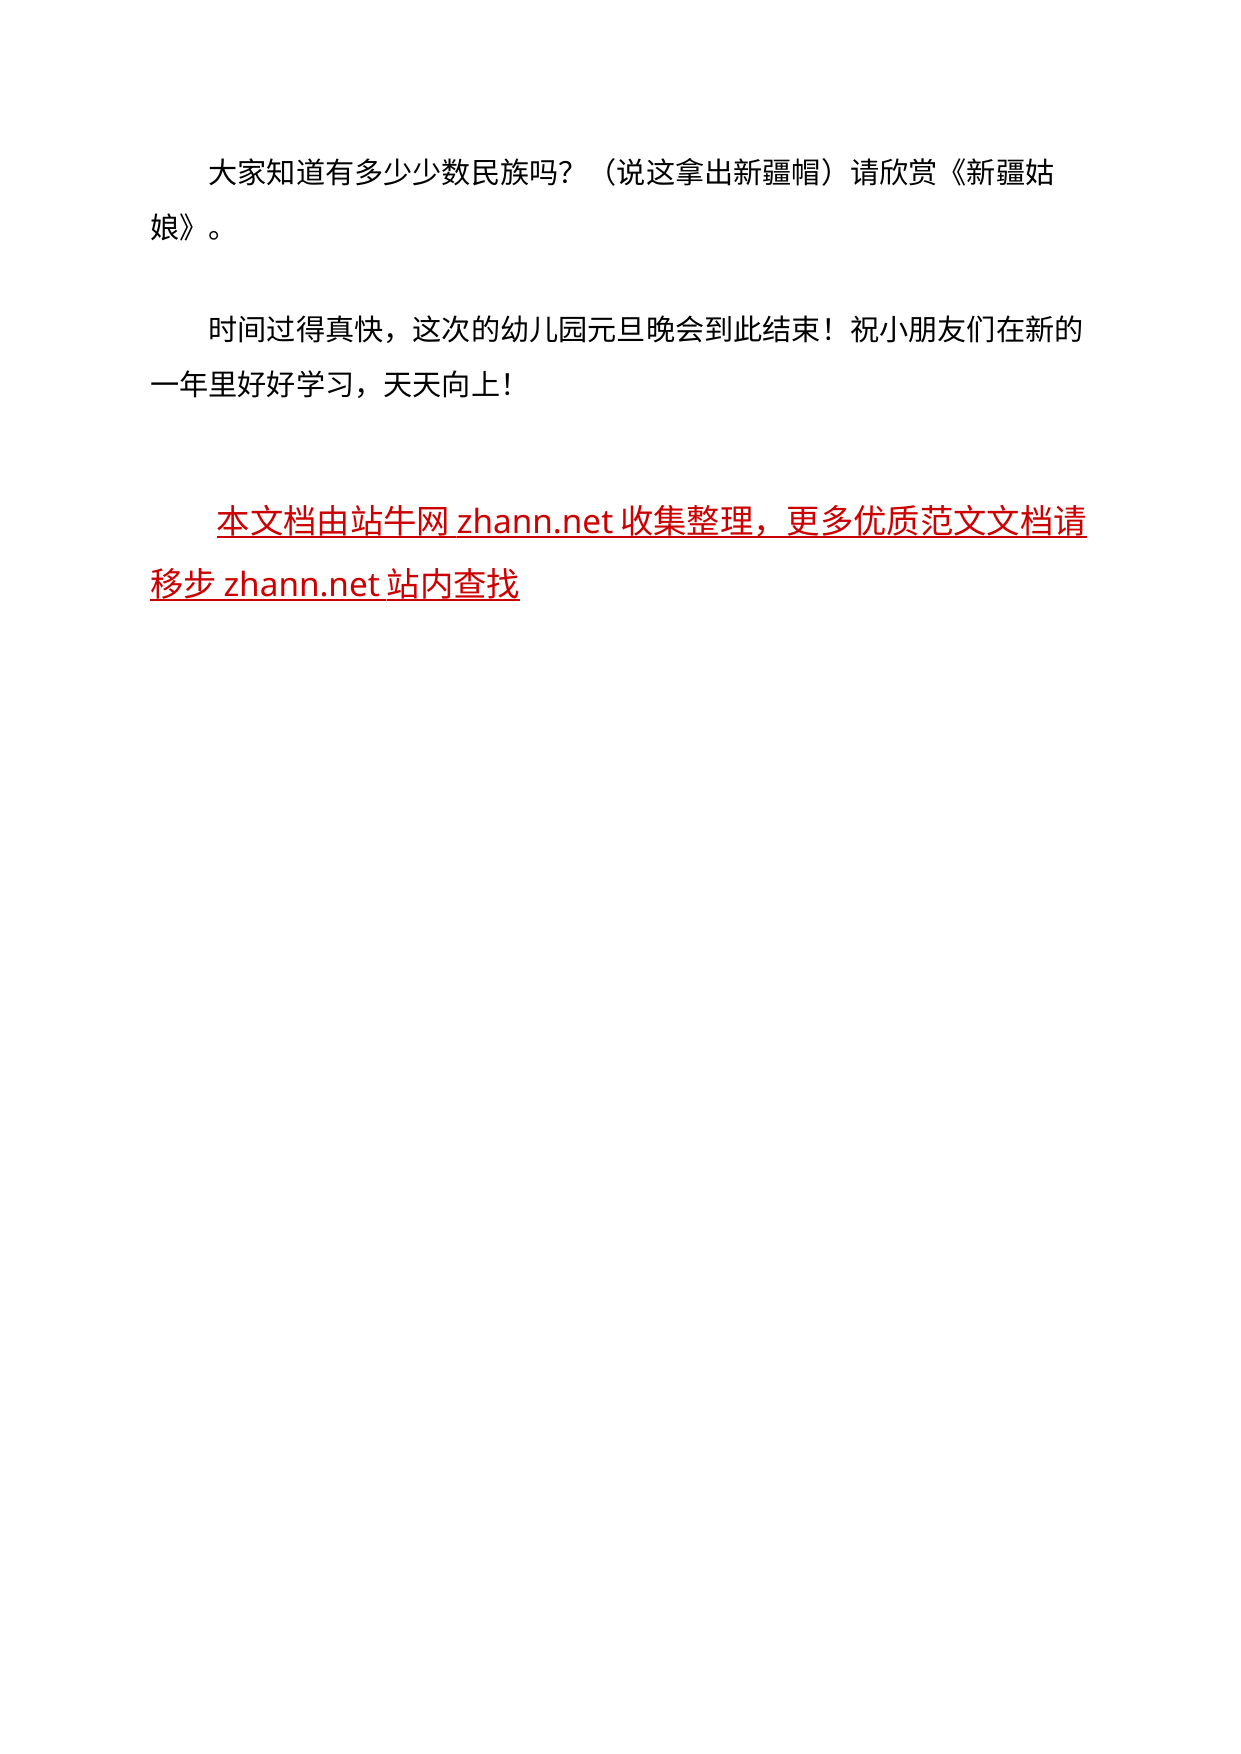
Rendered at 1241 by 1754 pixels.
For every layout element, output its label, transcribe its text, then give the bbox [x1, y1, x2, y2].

text 大家知道有多少少数民族吗？（说这拿出新疆帽）请欣赏《新疆姑娘》。 [150, 150, 1090, 247]
text 时间过得真快，这次的幼儿园元旦晚会到此结束！祝小朋友们在新的一年里好好学习，天天向上！ [150, 307, 1090, 404]
text 本文档由站牛网zhann.net收集整理，更多优质范文文档请移步zhann.net站内查找 [150, 494, 1090, 606]
